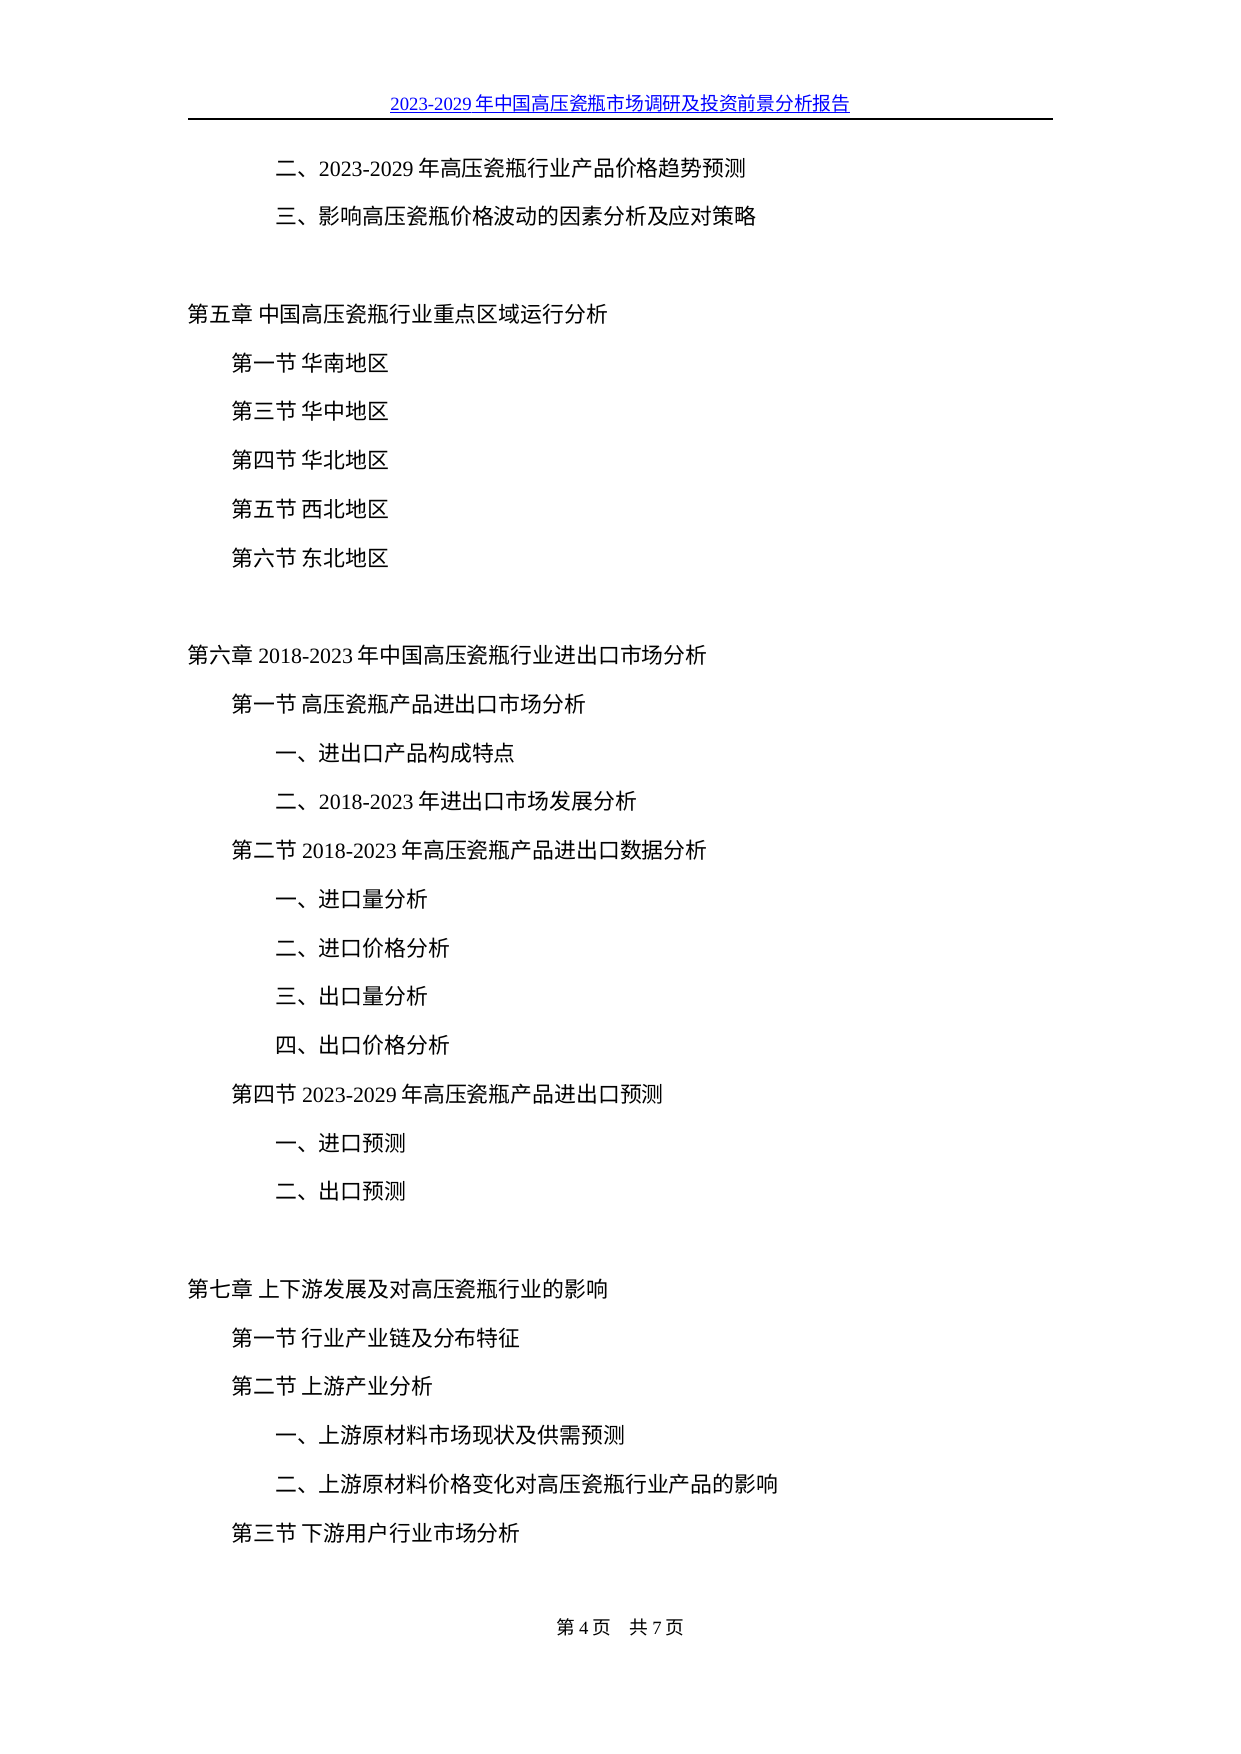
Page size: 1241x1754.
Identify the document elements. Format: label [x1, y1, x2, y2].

text [187, 150, 1053, 1548]
